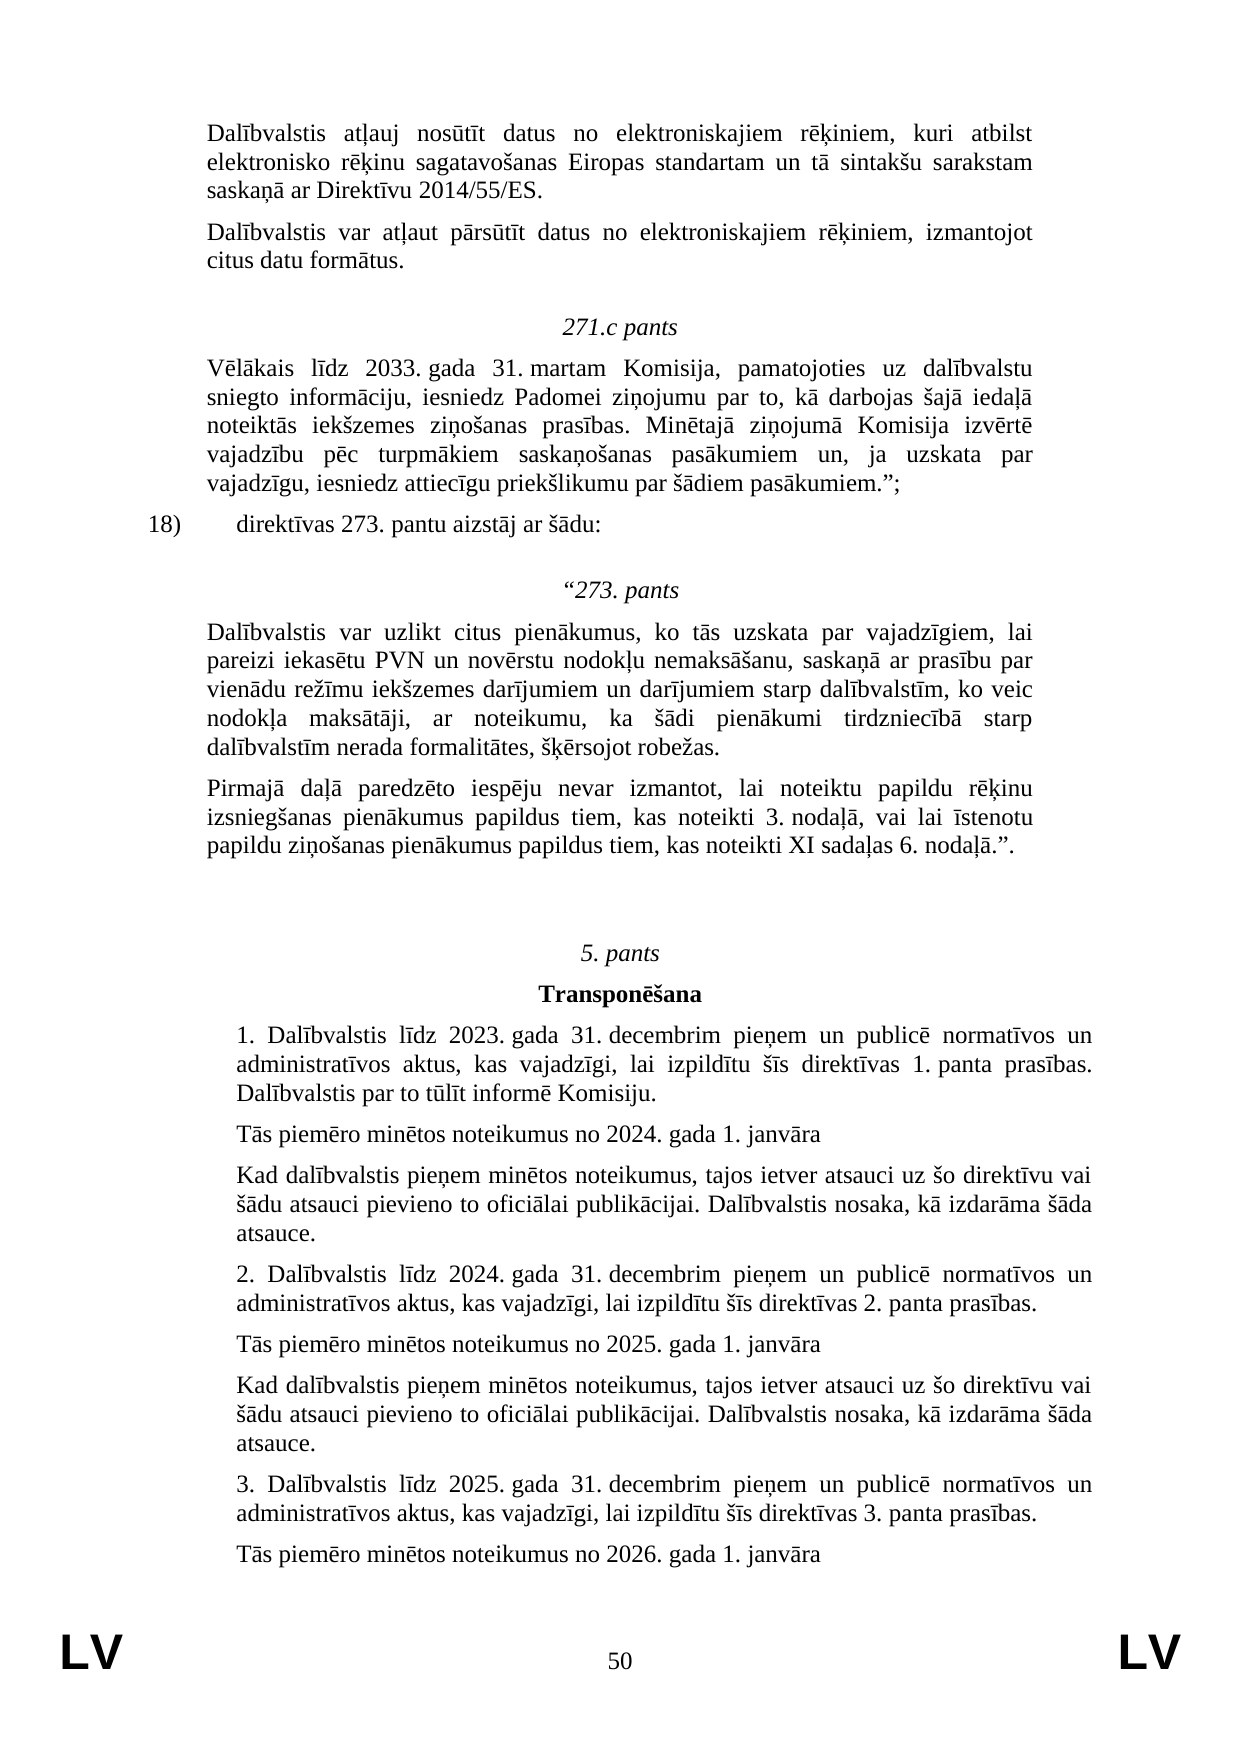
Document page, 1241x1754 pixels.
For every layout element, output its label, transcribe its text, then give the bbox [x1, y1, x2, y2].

text Tās piemēro minētos noteikumus no 2024. gada 1. janvāra [236, 1119, 1093, 1148]
text 18) direktīvas 273. pantu aizstāj ar šādu: [148, 509, 1093, 538]
text 271.c pants [207, 312, 1033, 341]
text 5. pants [148, 938, 1093, 967]
text Tās piemēro minētos noteikumus no 2026. gada 1. janvāra [236, 1539, 1093, 1568]
text Pirmajā daļā paredzēto iespēju nevar izmantot, lai noteiktu papildu rēķinu izsniegšanas pienākumus papildus tiem, kas noteikti 3. nodaļā, vai lai īstenotu papildu ziņošanas pienākumus papildus tiem, kas noteikti XI sadaļas 6. nodaļā.”. [207, 773, 1033, 859]
text 3. Dalībvalstis līdz 2025. gada 31. decembrim pieņem un publicē normatīvos un administratīvos aktus, kas vajadzīgi, lai izpildītu šīs direktīvas 3. panta prasības. [236, 1469, 1093, 1527]
text 1. Dalībvalstis līdz 2023. gada 31. decembrim pieņem un publicē normatīvos un administratīvos aktus, kas vajadzīgi, lai izpildītu šīs direktīvas 1. panta prasības. Dalībvalstis par to tūlīt informē Komisiju. [236, 1021, 1093, 1107]
text Vēlākais līdz 2033. gada 31. martam Komisija, pamatojoties uz dalībvalstu sniegto informāciju, iesniedz Padomei ziņojumu par to, kā darbojas šajā iedaļā noteiktās iekšzemes ziņošanas prasības. Minētajā ziņojumā Komisija izvērtē vajadzību pēc turpmākiem saskaņošanas pasākumiem un, ja uzskata par vajadzīgu, iesniedz attiecīgu priekšlikumu par šādiem pasākumiem.”; [207, 353, 1033, 497]
text 2. Dalībvalstis līdz 2024. gada 31. decembrim pieņem un publicē normatīvos un administratīvos aktus, kas vajadzīgi, lai izpildītu šīs direktīvas 2. panta prasības. [236, 1259, 1093, 1317]
text Transponēšana [148, 979, 1093, 1008]
text Dalībvalstis var atļaut pārsūtīt datus no elektroniskajiem rēķiniem, izmantojot citus datu formātus. [207, 217, 1033, 274]
text Dalībvalstis var uzlikt citus pienākumus, ko tās uzskata par vajadzīgiem, lai pareizi iekasētu PVN un novērstu nodokļu nemaksāšanu, saskaņā ar prasību par vienādu režīmu iekšzemes darījumiem un darījumiem starp dalībvalstīm, ko veic nodokļa maksātāji, ar noteikumu, ka šādi pienākumi tirdzniecībā starp dalībvalstīm nerada formalitātes, šķērsojot robežas. [207, 617, 1033, 761]
text “273. pants [207, 576, 1033, 604]
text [207, 118, 1033, 204]
text Tās piemēro minētos noteikumus no 2025. gada 1. janvāra [236, 1329, 1093, 1358]
